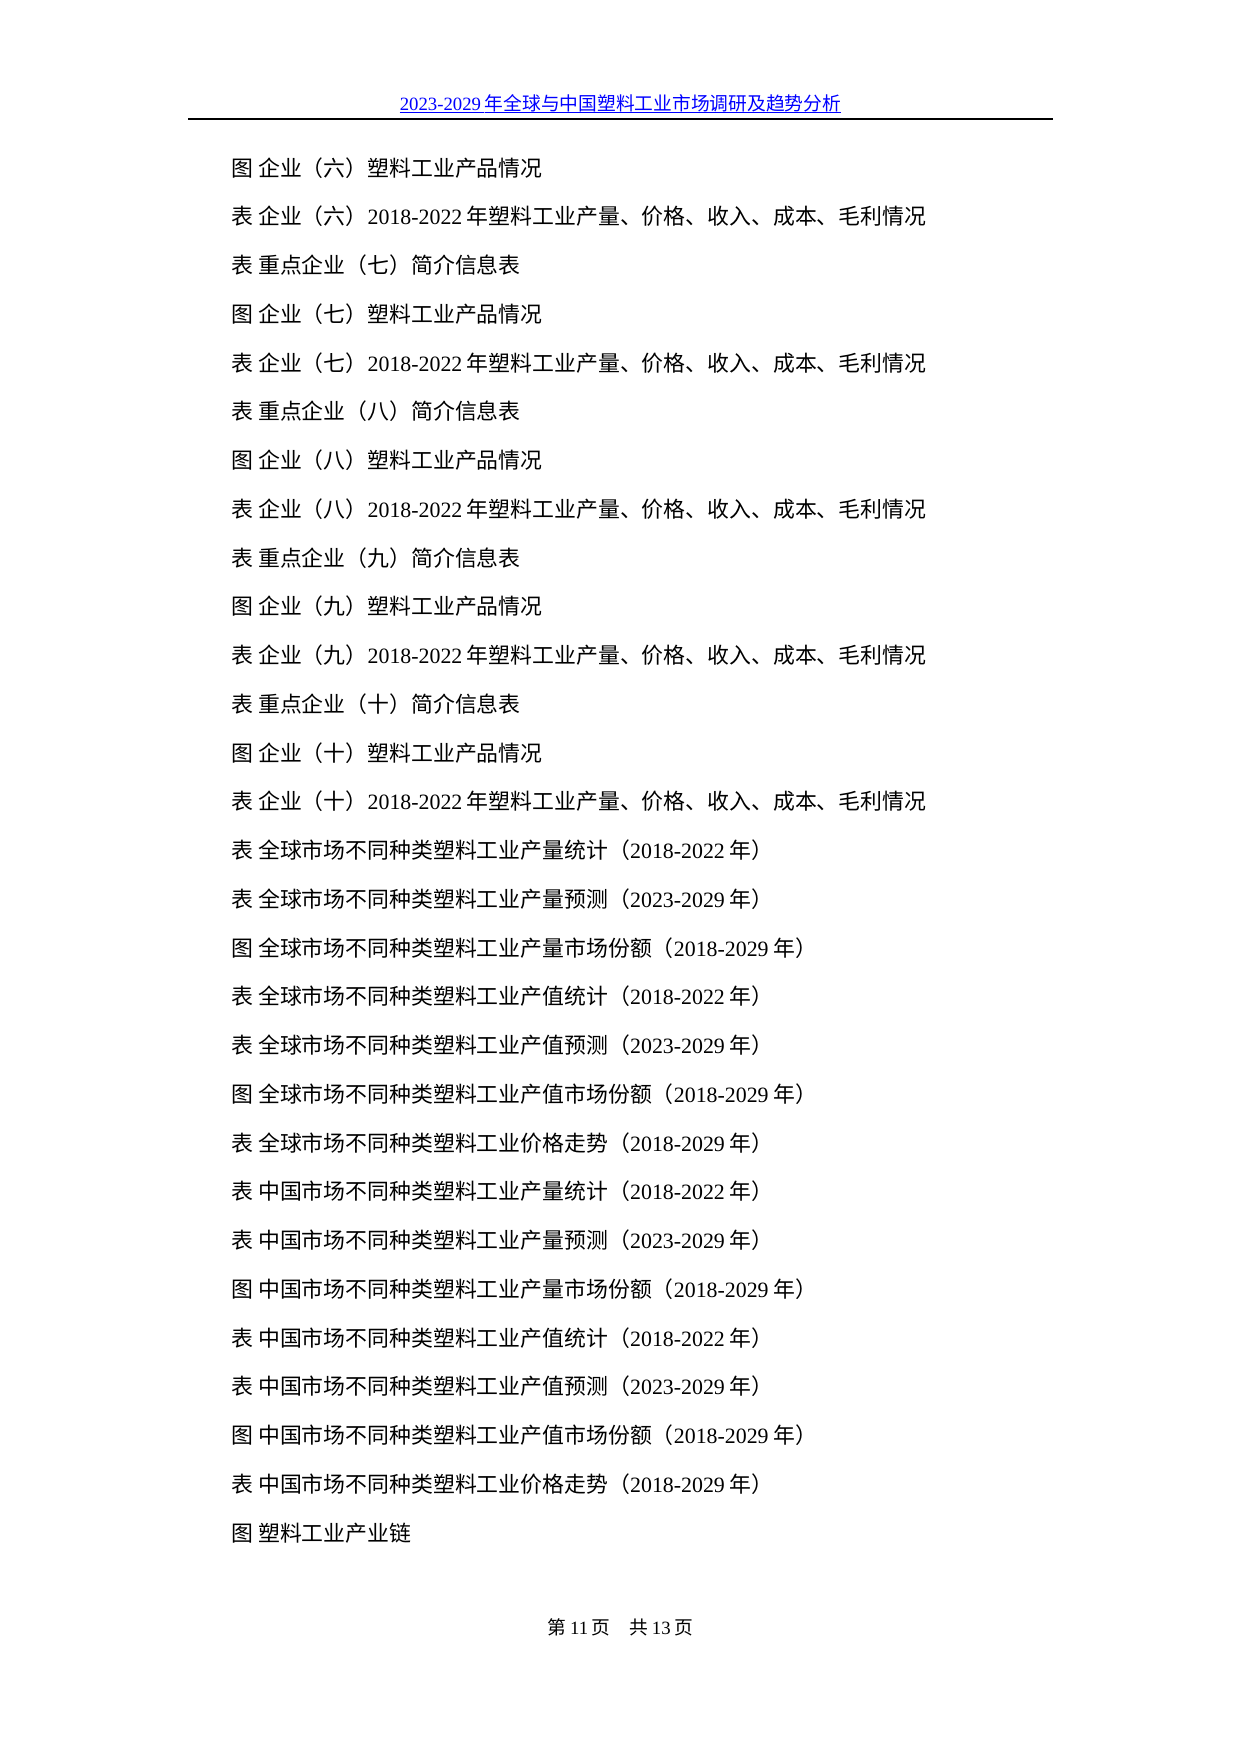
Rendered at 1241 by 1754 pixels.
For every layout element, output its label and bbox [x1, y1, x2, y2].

text [187, 150, 1053, 1548]
